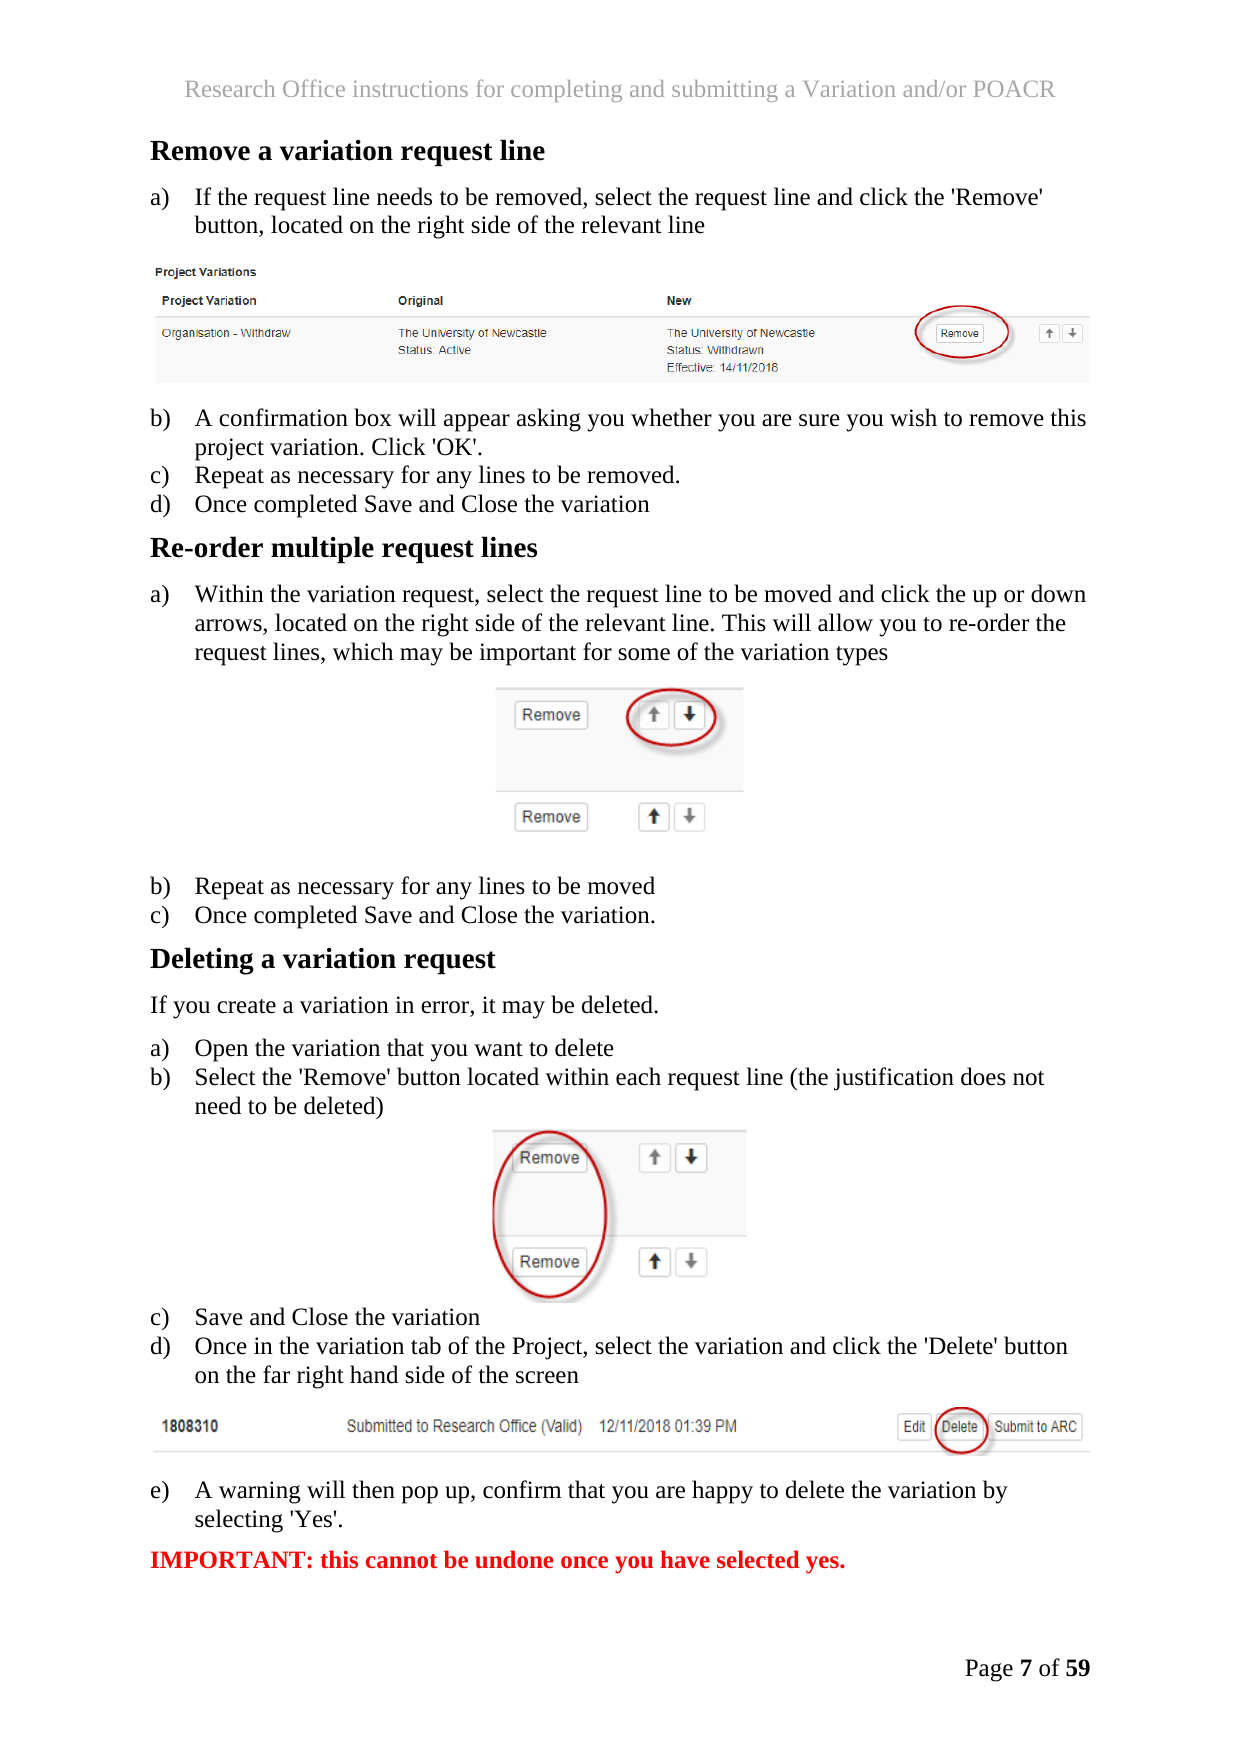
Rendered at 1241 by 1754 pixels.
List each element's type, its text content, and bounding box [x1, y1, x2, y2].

list A warning will then pop up, confirm that you are happy to delete the variation by selecting 'Yes'. [150, 1475, 1090, 1532]
list Select the 'Remove' button located within each request line (the justification does not need to be deleted) [150, 1062, 1090, 1119]
text If you create a variation in error, it may be deleted. [150, 990, 1090, 1018]
text IMPORTANT: this cannot be undone once you have selected yes. [150, 1545, 1090, 1574]
list Once completed Save and Close the variation [150, 489, 1090, 518]
list Save and Close the variation [150, 1302, 1090, 1331]
list Once completed Save and Close the variation. [150, 900, 1090, 928]
subtitle Re-order multiple request lines [150, 531, 1090, 564]
picture [495, 677, 745, 857]
subtitle Remove a variation request line [150, 133, 1090, 166]
list Repeat as necessary for any lines to be removed. [150, 461, 1090, 489]
list Repeat as necessary for any lines to be moved [150, 871, 1090, 900]
list A confirmation box will appear asking you whether you are sure you wish to remove this project variation. Click 'OK'. [150, 403, 1090, 461]
list Within the variation request, select the request line to be moved and click the up or down arrows, located on the right side of the relevant line. This will allow you to re-order the request lines, which may be important for some of the variation types [150, 579, 1090, 665]
list If the request line needs to be removed, select the request line and click the 'Remove' button, located on the right side of the relevant line [150, 182, 1090, 239]
picture [150, 1407, 1091, 1456]
subtitle Deleting a variation request [150, 941, 1090, 974]
picture [150, 258, 1091, 384]
list Open the variation that you want to delete [150, 1033, 1090, 1062]
picture [492, 1119, 748, 1303]
list Once in the variation tab of the Project, select the variation and click the 'Delete' button on the far right hand side of the screen [150, 1331, 1090, 1388]
